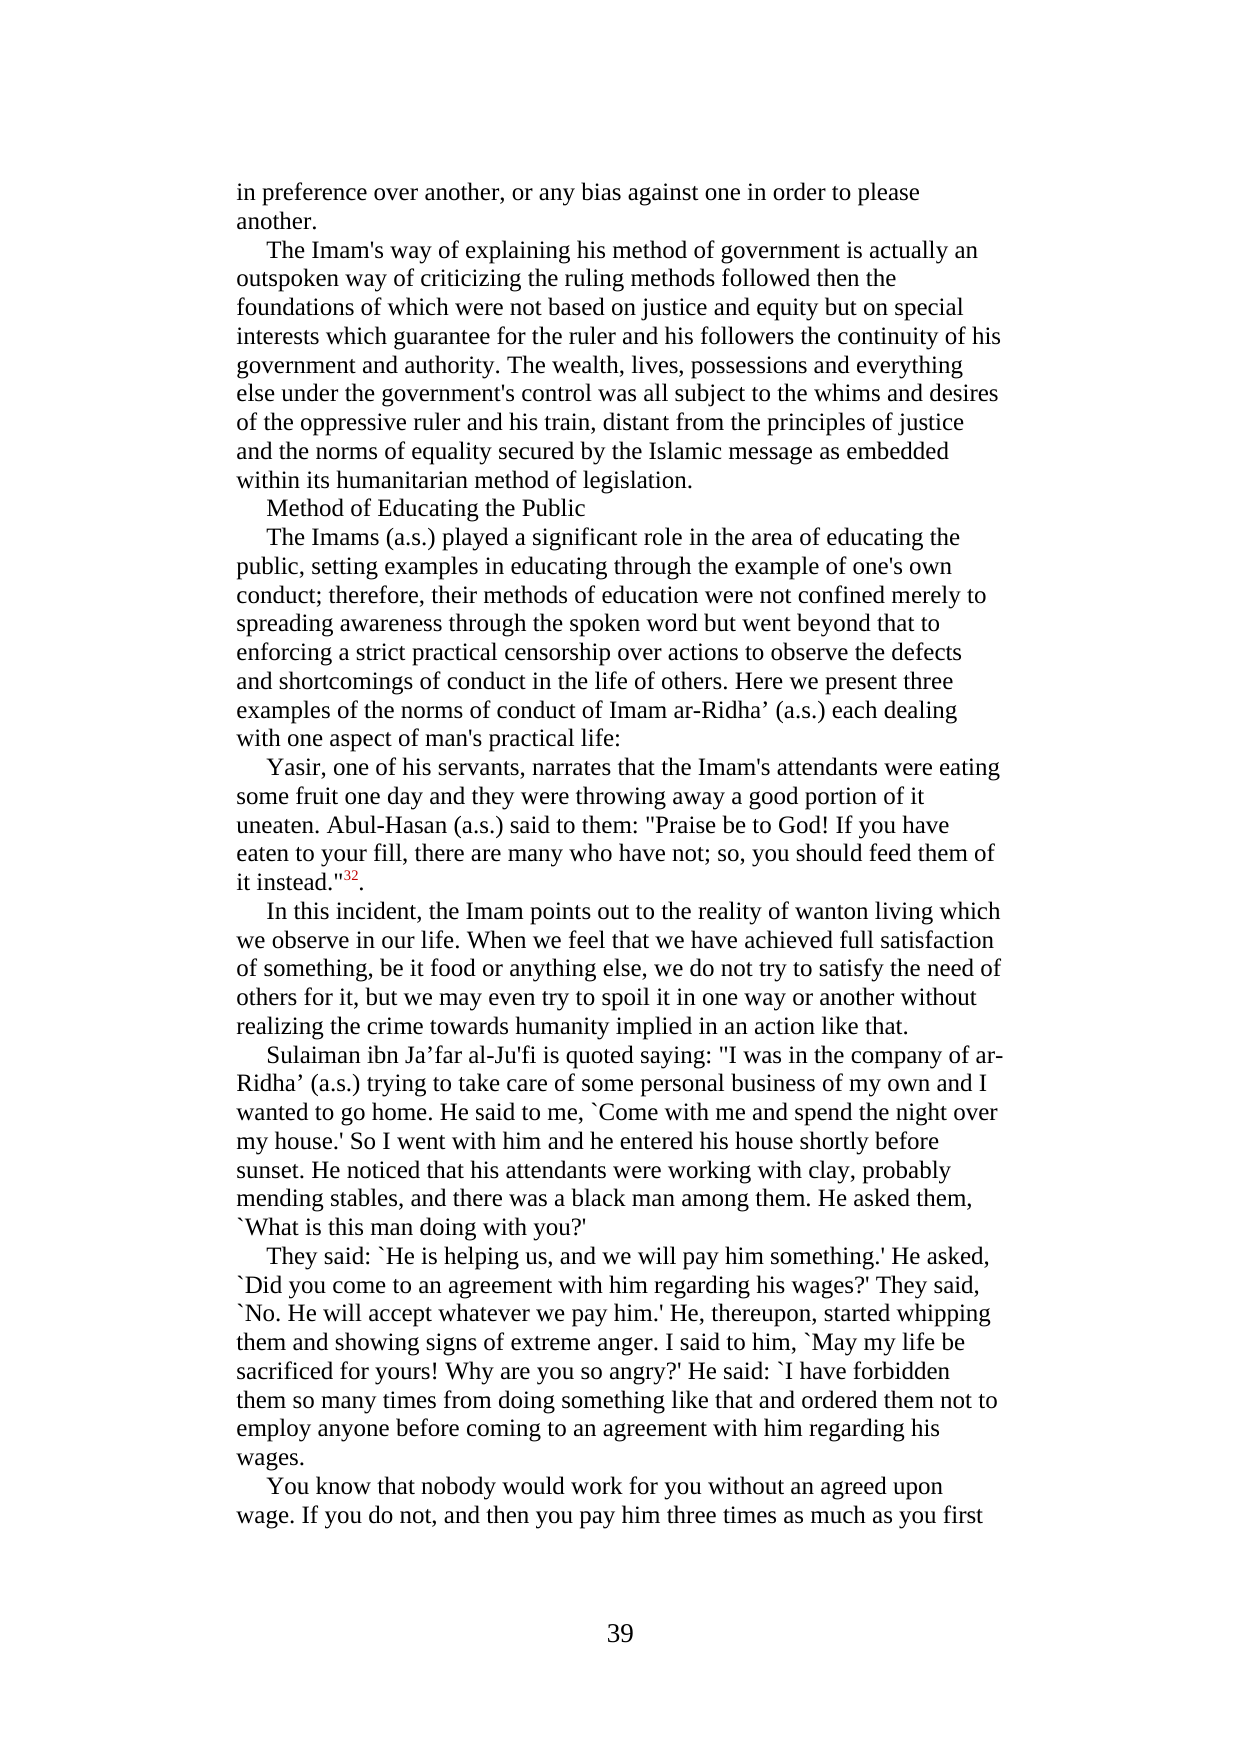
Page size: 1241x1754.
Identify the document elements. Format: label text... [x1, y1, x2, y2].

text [236, 177, 1004, 235]
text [236, 1471, 1004, 1528]
text Yasir, one of his servants, narrates that the Imam's attendants were eating some fruit one day and they were throwing away a good portion of it uneaten. Abul-Hasan (a.s.) said to them: "Praise be to God! If you have eaten to your fill, there are many who have not; so, you should feed them of it instead."32. [236, 752, 1004, 896]
text They said: `He is helping us, and we will pay him something.' He asked, `Did you come to an agreement with him regarding his wages?' They said, `No. He will accept whatever we pay him.' He, thereupon, started whipping them and showing signs of extreme anger. I said to him, `May my life be sacrificed for yours! Why are you so angry?' He said: `I have forbidden them so many times from doing something like that and ordered them not to employ anyone before coming to an agreement with him regarding his wages. [236, 1241, 1004, 1471]
text Sulaiman ibn Ja’far al-Ju'fi is quoted saying: "I was in the company of ar-Ridha’ (a.s.) trying to take care of some personal business of my own and I wanted to go home. He said to me, `Come with me and spend the night over my house.' So I went with him and he entered his house shortly before sunset. He noticed that his attendants were working with clay, probably mending stables, and there was a black man among them. He asked them, `What is this man doing with you?' [236, 1040, 1004, 1241]
text The Imams (a.s.) played a significant role in the area of educating the public, setting examples in educating through the example of one's own conduct; therefore, their methods of education were not confined merely to spreading awareness through the spoken word but went beyond that to enforcing a strict practical censorship over actions to observe the defects and shortcomings of conduct in the life of others. Here we present three examples of the norms of conduct of Imam ar-Ridha’ (a.s.) each dealing with one aspect of man's practical life: [236, 522, 1004, 752]
text Method of Educating the Public [236, 493, 1004, 522]
text The Imam's way of explaining his method of government is actually an outspoken way of criticizing the ruling methods followed then the foundations of which were not based on justice and equity but on special interests which guarantee for the ruler and his followers the continuity of his government and authority. The wealth, lives, possessions and everything else under the government's control was all subject to the whims and desires of the oppressive ruler and his train, distant from the principles of justice and the norms of equality secured by the Islamic message as embedded within its humanitarian method of legislation. [236, 235, 1004, 493]
text In this incident, the Imam points out to the reality of wanton living which we observe in our life. When we feel that we have achieved full satisfaction of something, be it food or anything else, we do not try to satisfy the need of others for it, but we may even try to spoil it in one way or another without realizing the crime towards humanity implied in an action like that. [236, 896, 1004, 1040]
